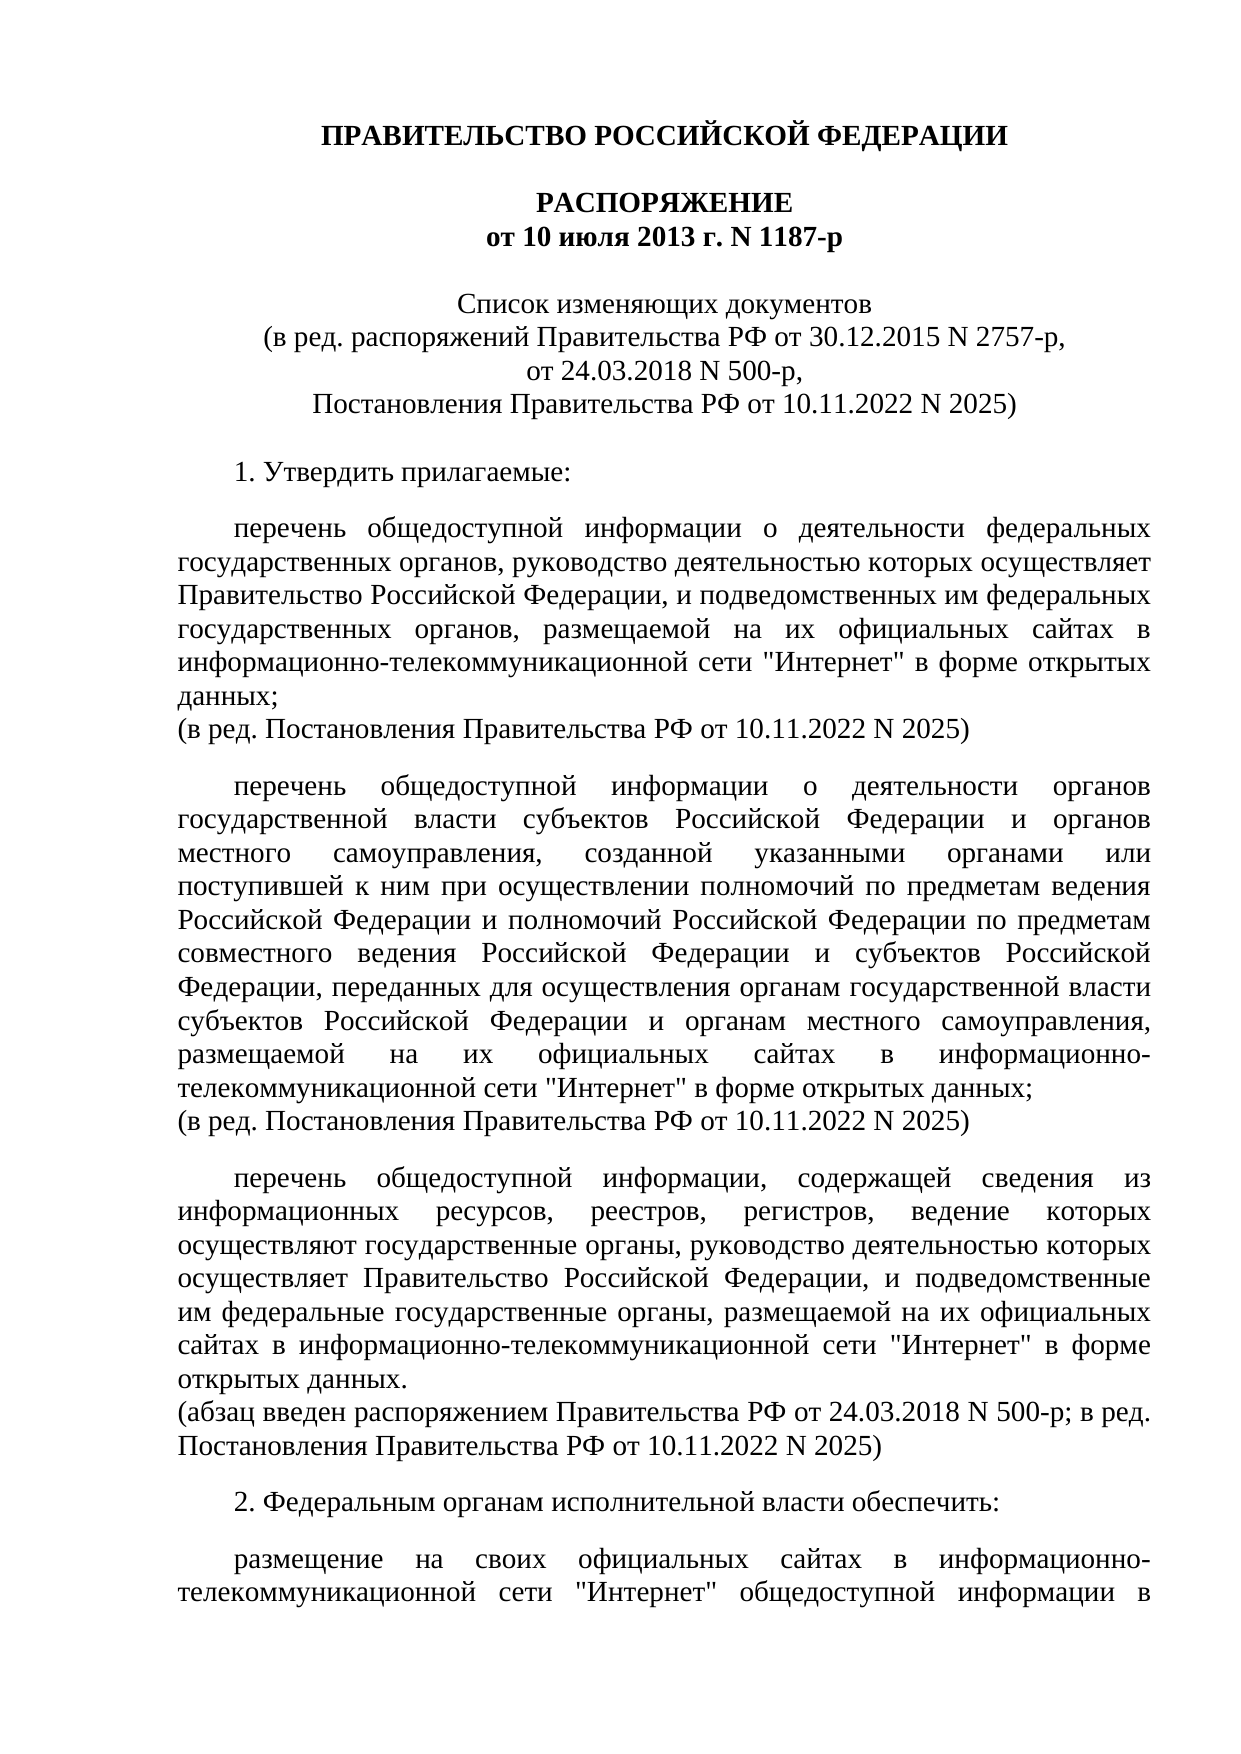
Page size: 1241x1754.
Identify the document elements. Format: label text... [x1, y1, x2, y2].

text (абзац введен распоряжением Правительства РФ от 24.03.2018 N 500-р; в ред. Постановления Правительства РФ от 10.11.2022 N 2025) [177, 1394, 1152, 1462]
text Список изменяющих документов [177, 286, 1152, 319]
text Постановления Правительства РФ от 10.11.2022 N 2025) [177, 387, 1152, 420]
title от 10 июля 2013 г. N 1187-р [177, 219, 1152, 252]
text от 24.03.2018 N 500-р, [177, 353, 1152, 387]
text 1. Утвердить прилагаемые: [177, 454, 1152, 487]
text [177, 1541, 1152, 1608]
text перечень общедоступной информации, содержащей сведения из информационных ресурсов, реестров, регистров, ведение которых осуществляют государственные органы, руководство деятельностью которых осуществляет Правительство Российской Федерации, и подведомственные им федеральные государственные органы, размещаемой на их официальных сайтах в информационно-телекоммуникационной сети "Интернет" в форме открытых данных. [177, 1160, 1152, 1394]
text (в ред. Постановления Правительства РФ от 10.11.2022 N 2025) [177, 1103, 1152, 1137]
text 2. Федеральным органам исполнительной власти обеспечить: [177, 1484, 1152, 1518]
text перечень общедоступной информации о деятельности федеральных государственных органов, руководство деятельностью которых осуществляет Правительство Российской Федерации, и подведомственных им федеральных государственных органов, размещаемой на их официальных сайтах в информационно-телекоммуникационной сети "Интернет" в форме открытых данных; [177, 510, 1152, 711]
title РАСПОРЯЖЕНИЕ [177, 185, 1152, 219]
title ПРАВИТЕЛЬСТВО РОССИЙСКОЙ ФЕДЕРАЦИИ [177, 118, 1152, 152]
text (в ред. распоряжений Правительства РФ от 30.12.2015 N 2757-р, [177, 319, 1152, 353]
text перечень общедоступной информации о деятельности органов государственной власти субъектов Российской Федерации и органов местного самоуправления, созданной указанными органами или поступившей к ним при осуществлении полномочий по предметам ведения Российской Федерации и полномочий Российской Федерации по предметам совместного ведения Российской Федерации и субъектов Российской Федерации, переданных для осуществления органам государственной власти субъектов Российской Федерации и органам местного самоуправления, размещаемой на их официальных сайтах в информационно-телекоммуникационной сети "Интернет" в форме открытых данных; [177, 768, 1152, 1103]
text (в ред. Постановления Правительства РФ от 10.11.2022 N 2025) [177, 711, 1152, 745]
